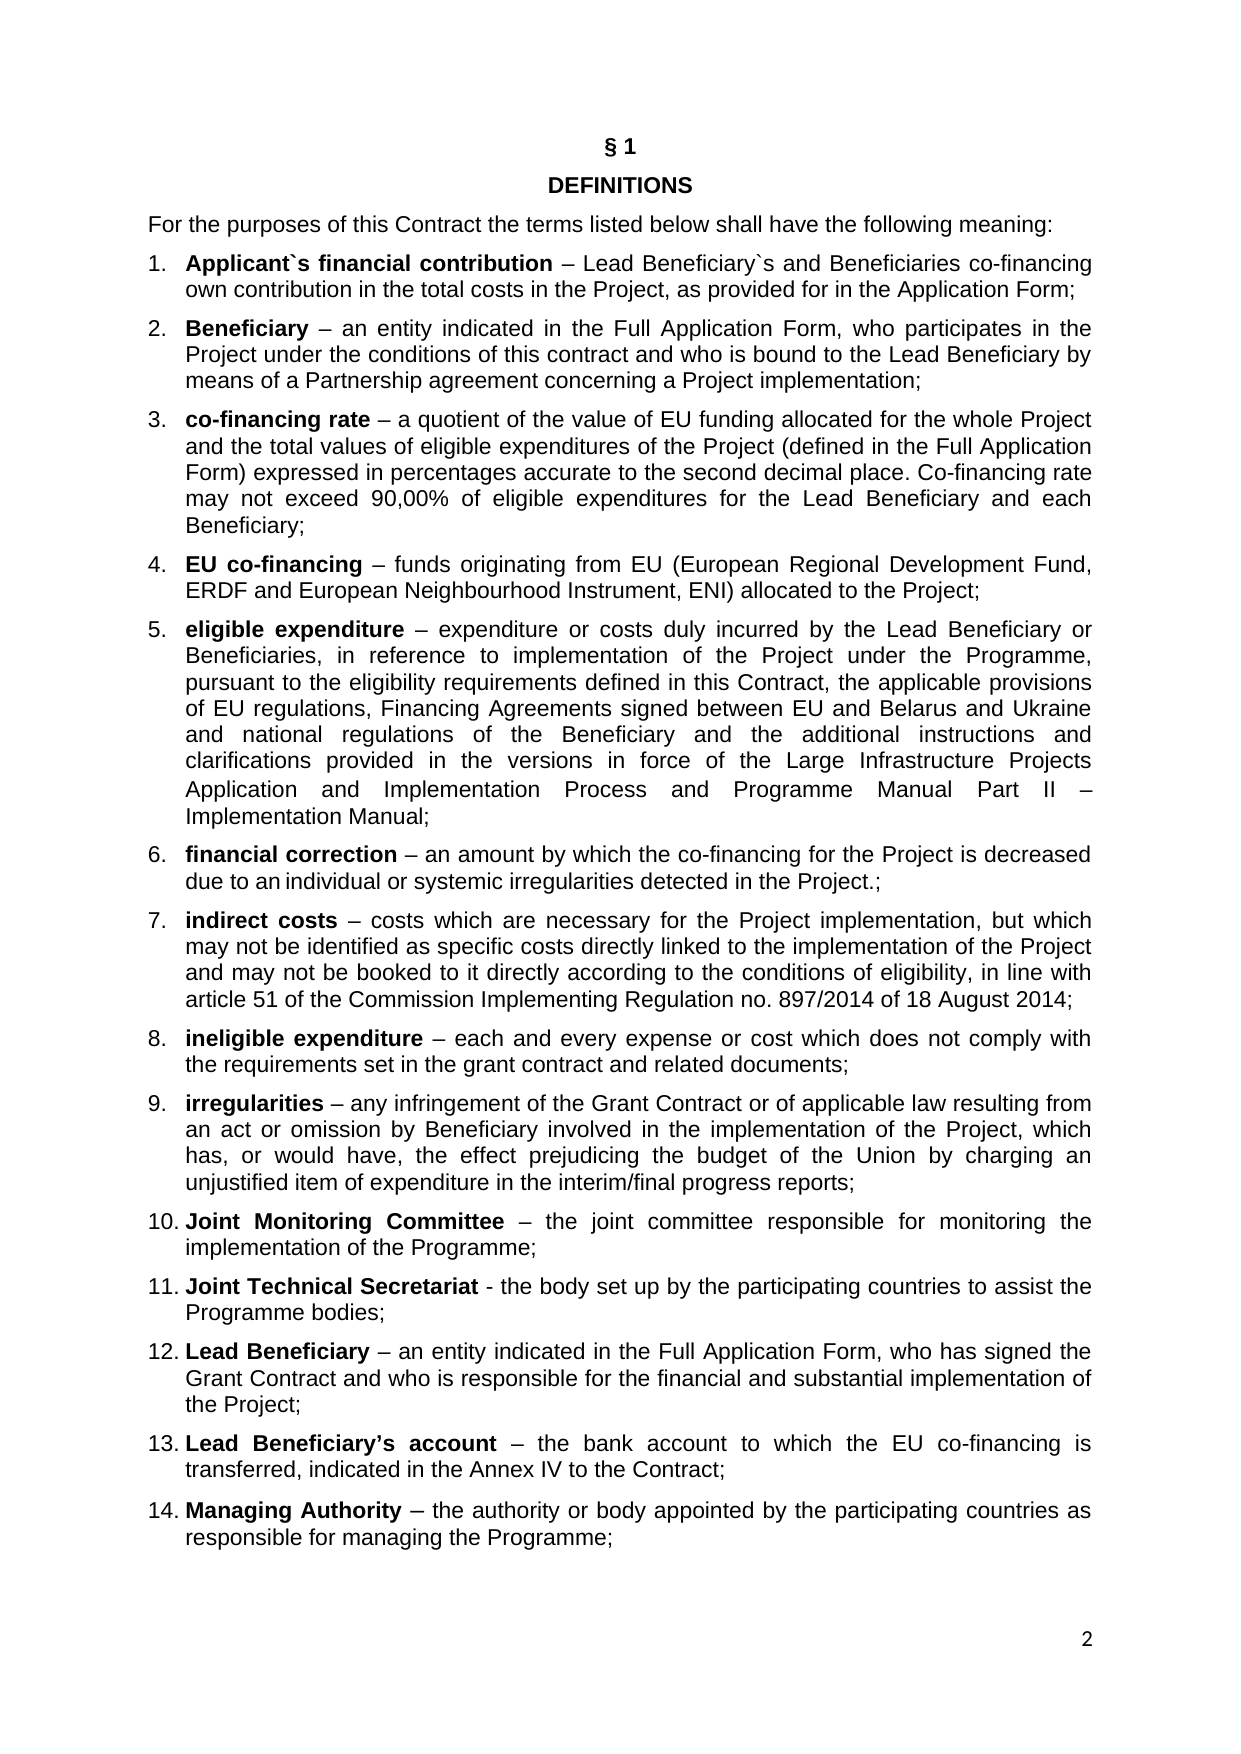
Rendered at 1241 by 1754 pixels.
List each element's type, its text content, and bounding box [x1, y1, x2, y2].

list EU co-financing – funds originating from EU (European Regional Development Fund, ERDF and European Neighbourhood Instrument, ENI) allocated to the Project; [148, 551, 1093, 603]
list Lead Beneficiary’s account – the bank account to which the EU co-financing is transferred, indicated in the Annex IV to the Contract; [148, 1430, 1093, 1482]
list indirect costs – costs which are necessary for the Project implementation, but which may not be identified as specific costs directly linked to the implementation of the Project and may not be booked to it directly according to the conditions of eligibility, in line with article 51 of the Commission Implementing Regulation no. 897/2014 of 18 August 2014; [148, 907, 1093, 1012]
list Joint Technical Secretariat - the body set up by the participating countries to assist the Programme bodies; [148, 1273, 1093, 1326]
list Beneficiary – an entity indicated in the Full Application Form, who participates in the Project under the conditions of this contract and who is bound to the Lead Beneficiary by means of a Partnership agreement concerning a Project implementation; [148, 315, 1093, 394]
list Managing Authority – the authority or body appointed by the participating countries as responsible for managing the Programme; [148, 1495, 1093, 1550]
list financial correction – an amount by which the co-financing for the Project is decreased due to an individual or systemic irregularities detected in the Project.; [148, 841, 1093, 894]
text § 1 [148, 133, 1093, 159]
list irregularities – any infringement of the Grant Contract or of applicable law resulting from an act or omission by Beneficiary involved in the implementation of the Project, which has, or would have, the effect prejudicing the budget of the Union by charging an unjustified item of expenditure in the interim/final progress reports; [148, 1090, 1093, 1195]
list co-financing rate – a quotient of the value of EU funding allocated for the whole Project and the total values of eligible expenditures of the Project (defined in the Full Application Form) expressed in percentages accurate to the second decimal place. Co-financing rate may not exceed 90,00% of eligible expenditures for the Lead Beneficiary and each Beneficiary; [148, 406, 1093, 538]
list eligible expenditure – expenditure or costs duly incurred by the Lead Beneficiary or Beneficiaries, in reference to implementation of the Project under the Programme, pursuant to the eligibility requirements defined in this Contract, the applicable provisions of EU regulations, Financing Agreements signed between EU and Belarus and Ukraine and national regulations of the Beneficiary and the additional instructions and clarifications provided in the versions in force of the Large Infrastructure Projects Application and Implementation Process and Programme Manual Part II – Implementation Manual; [148, 616, 1093, 829]
list ineligible expenditure – each and every expense or cost which does not comply with the requirements set in the grant contract and related documents; [148, 1024, 1093, 1077]
text DEFINITIONS [148, 172, 1093, 198]
list Lead Beneficiary – an entity indicated in the Full Application Form, who has signed the Grant Contract and who is responsible for the financial and substantial implementation of the Project; [148, 1338, 1093, 1417]
list Applicant`s financial contribution – Lead Beneficiary`s and Beneficiaries co-financing own contribution in the total costs in the Project, as provided for in the Application Form; [148, 249, 1093, 302]
text For the purposes of this Contract the terms listed below shall have the following meaning: [148, 211, 1093, 237]
list Joint Monitoring Committee – the joint committee responsible for monitoring the implementation of the Programme; [148, 1208, 1093, 1260]
